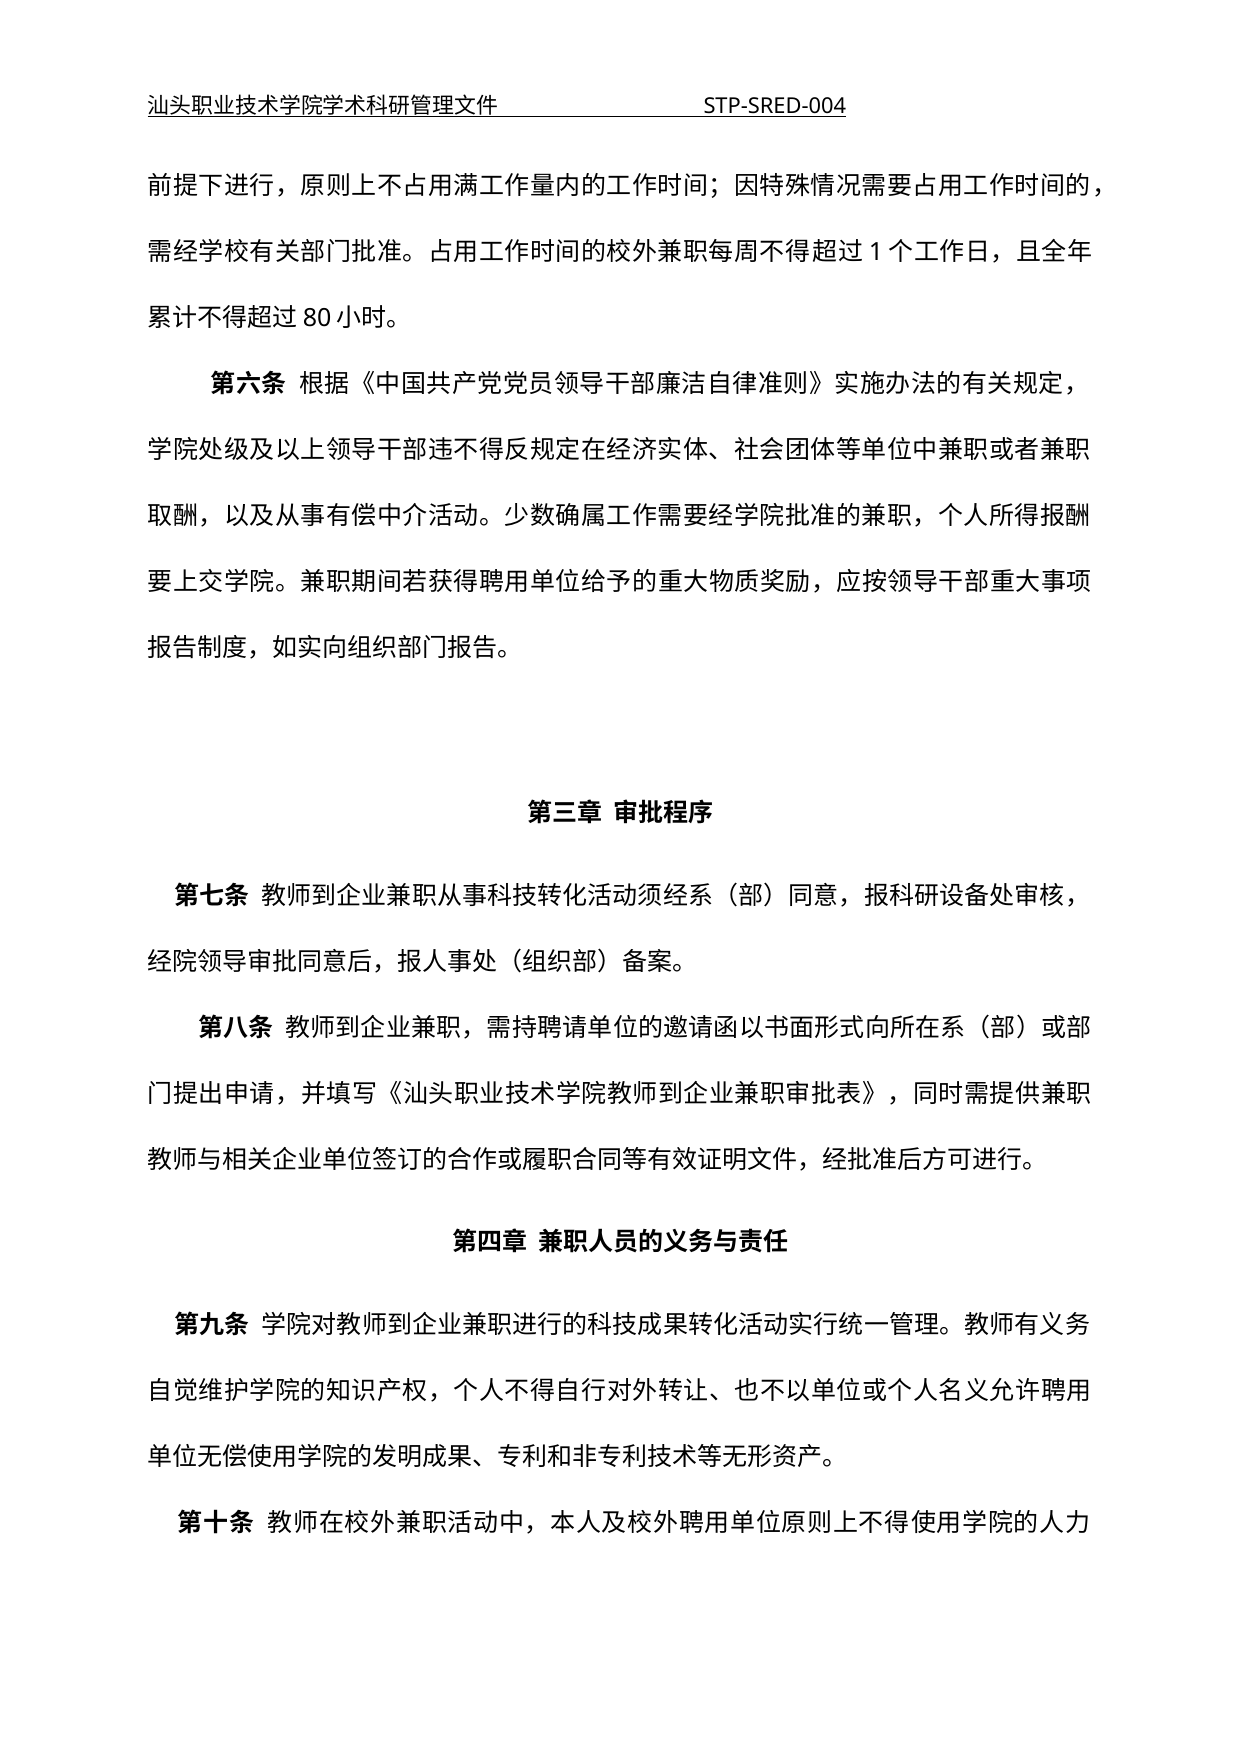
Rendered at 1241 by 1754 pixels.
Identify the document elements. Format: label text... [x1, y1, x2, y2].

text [148, 1488, 1093, 1554]
text 第六条 根据《中国共产党党员领导干部廉洁自律准则》实施办法的有关规定，学院处级及以上领导干部违不得反规定在经济实体、社会团体等单位中兼职或者兼职取酬，以及从事有偿中介活动。少数确属工作需要经学院批准的兼职，个人所得报酬要上交学院。兼职期间若获得聘用单位给予的重大物质奖励，应按领导干部重大事项报告制度，如实向组织部门报告。 [148, 349, 1093, 679]
text 第四章 兼职人员的义务与责任 [148, 1207, 1093, 1273]
text 第八条 教师到企业兼职，需持聘请单位的邀请函以书面形式向所在系（部）或部门提出申请，并填写《汕头职业技术学院教师到企业兼职审批表》，同时需提供兼职教师与相关企业单位签订的合作或履职合同等有效证明文件，经批准后方可进行。 [148, 992, 1093, 1191]
text 第九条 学院对教师到企业兼职进行的科技成果转化活动实行统一管理。教师有义务自觉维护学院的知识产权，个人不得自行对外转让、也不以单位或个人名义允许聘用单位无偿使用学院的发明成果、专利和非专利技术等无形资产。 [148, 1289, 1093, 1488]
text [148, 151, 1093, 349]
text 第七条 教师到企业兼职从事科技转化活动须经系（部）同意，报科研设备处审核，经院领导审批同意后，报人事处（组织部）备案。 [148, 860, 1093, 992]
text 第三章 审批程序 [148, 778, 1093, 844]
